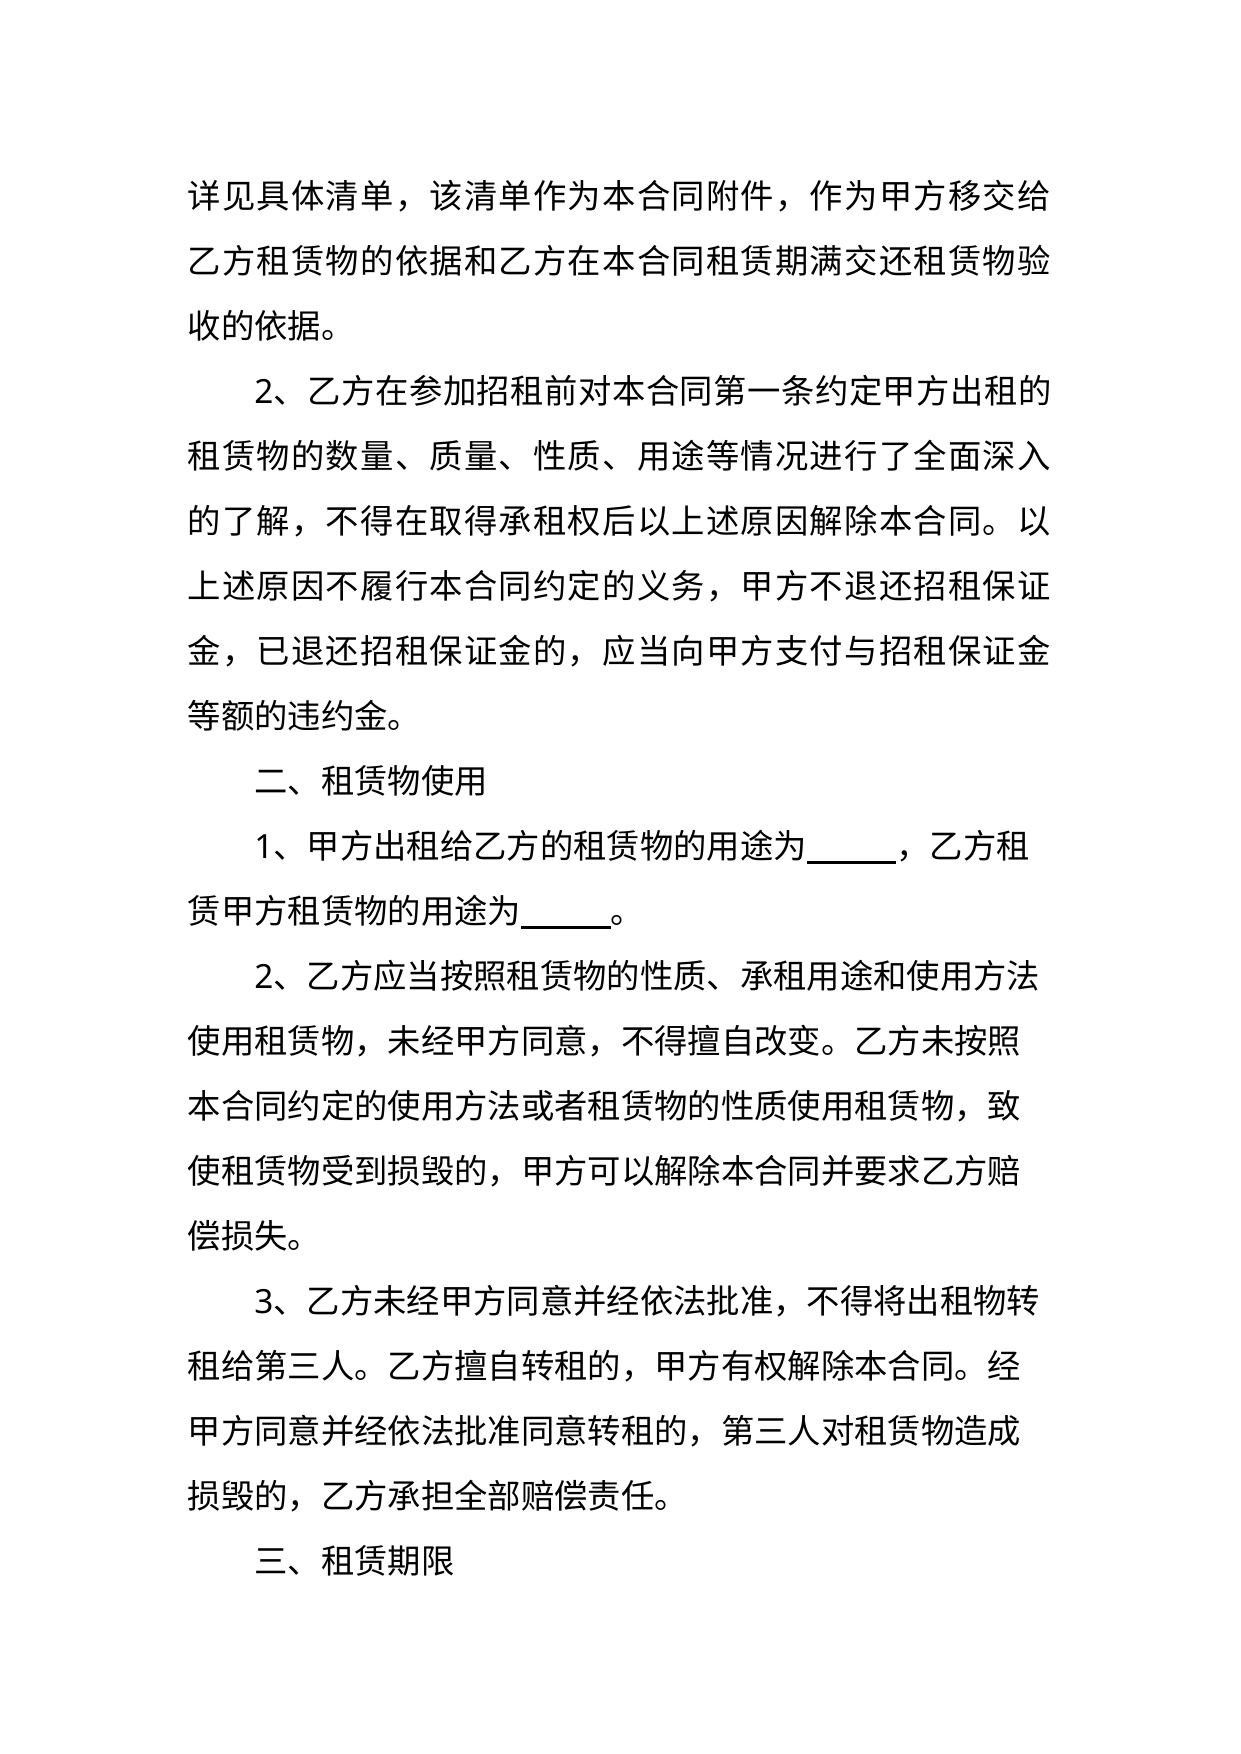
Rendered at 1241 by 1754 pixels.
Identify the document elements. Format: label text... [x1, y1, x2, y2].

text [187, 162, 1053, 357]
text 2、乙方应当按照租赁物的性质、承租用途和使用方法使用租赁物，未经甲方同意，不得擅自改变。乙方未按照本合同约定的使用方法或者租赁物的性质使用租赁物，致使租赁物受到损毁的，甲方可以解除本合同并要求乙方赔偿损失。 [187, 942, 1053, 1267]
text 1、甲方出租给乙方的租赁物的用途为 ，乙方租赁甲方租赁物的用途为 。 [187, 812, 1053, 942]
text 二、租赁物使用 [187, 747, 1053, 812]
text 3、乙方未经甲方同意并经依法批准，不得将出租物转租给第三人。乙方擅自转租的，甲方有权解除本合同。经甲方同意并经依法批准同意转租的，第三人对租赁物造成损毁的，乙方承担全部赔偿责任。 [187, 1267, 1053, 1527]
text 三、租赁期限 [187, 1527, 1053, 1592]
text 2、乙方在参加招租前对本合同第一条约定甲方出租的租赁物的数量、质量、性质、用途等情况进行了全面深入的了解，不得在取得承租权后以上述原因解除本合同。以上述原因不履行本合同约定的义务，甲方不退还招租保证金，已退还招租保证金的，应当向甲方支付与招租保证金等额的违约金。 [187, 357, 1053, 747]
